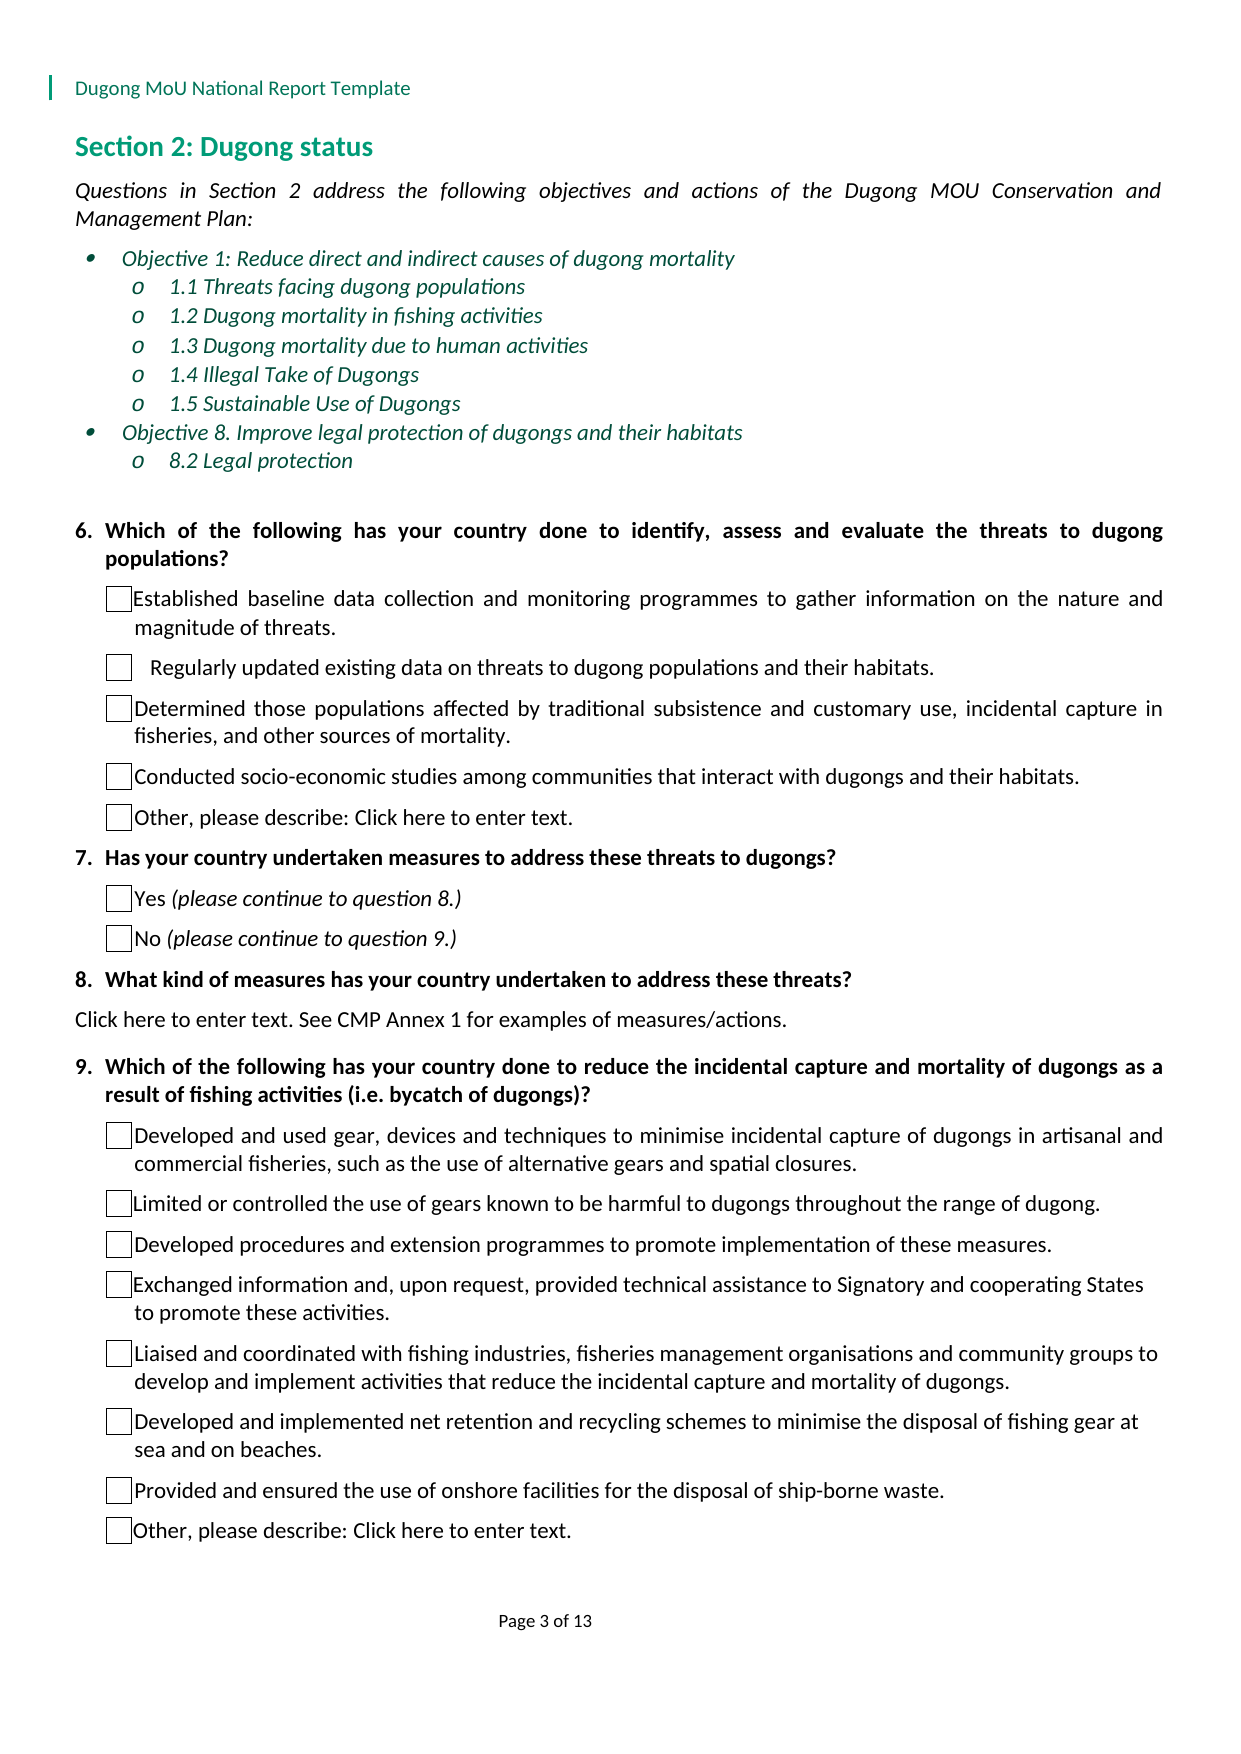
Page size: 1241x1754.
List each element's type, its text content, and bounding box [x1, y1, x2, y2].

subtitle 1.1 Threats facing dugong populations [131, 272, 1165, 302]
list What kind of measures has your country undertaken to address these threats? [75, 965, 1165, 993]
text Developed and used gear, devices and techniques to minimise incidental capture of dugongs in artisanal and commercial fisheries, such as the use of alternative gears and spatial closures. [104, 1121, 1165, 1177]
subtitle Objective 8. Improve legal protection of dugongs and their habitats [84, 418, 1165, 446]
subtitle 1.4 Illegal Take of Dugongs [131, 360, 1165, 389]
subtitle Section 2: Dugong status [75, 128, 1165, 163]
text Conducted socio-economic studies among communities that interact with dugongs and their habitats. [104, 762, 1165, 790]
text Exchanged information and, upon request, provided technical assistance to Signatory and cooperating States to promote these activities. [104, 1270, 1165, 1326]
text Provided and ensured the use of onshore facilities for the disposal of ship-borne waste. [104, 1476, 1165, 1504]
text Established baseline data collection and monitoring programmes to gather information on the nature and magnitude of threats. [104, 584, 1165, 641]
text Questions in Section 2 address the following objectives and actions of the Dugong MOU Conservation and Management Plan: [75, 176, 1165, 232]
subtitle 8.2 Legal protection [131, 446, 1165, 476]
list Which of the following has your country done to reduce the incidental capture and mortality of dugongs as a result of fishing activities (i.e. bycatch of dugongs)? [75, 1052, 1165, 1108]
subtitle 1.2 Dugong mortality in fishing activities [131, 302, 1165, 331]
text Developed and implemented net retention and recycling schemes to minimise the disposal of fishing gear at sea and on beaches. [104, 1407, 1165, 1463]
subtitle Objective 1: Reduce direct and indirect causes of dugong mortality [84, 244, 1165, 272]
text Liaised and coordinated with fishing industries, fisheries management organisations and community groups to develop and implement activities that reduce the incidental capture and mortality of dugongs. [104, 1339, 1165, 1395]
text Yes (please continue to question 8.) [104, 884, 1165, 912]
text Determined those populations affected by traditional subsistence and customary use, incidental capture in fisheries, and other sources of mortality. [104, 694, 1165, 750]
text Developed procedures and extension programmes to promote implementation of these measures. [104, 1230, 1165, 1258]
text No (please continue to question 9.) [104, 924, 1165, 952]
subtitle 1.5 Sustainable Use of Dugongs [131, 389, 1165, 418]
text Other, please describe: Click here to enter text. [104, 803, 1165, 831]
list Which of the following has your country done to identify, assess and evaluate the threats to dugong populations? [75, 516, 1165, 572]
text Regularly updated existing data on threats to dugong populations and their habitats. [104, 653, 1165, 681]
text Other, please describe: Click here to enter text. [104, 1516, 1165, 1544]
text Click here to enter text. See CMP Annex 1 for examples of measures/actions. [75, 1005, 1165, 1033]
list Has your country undertaken measures to address these threats to dugongs? [75, 843, 1165, 871]
text Limited or controlled the use of gears known to be harmful to dugongs throughout the range of dugong. [104, 1189, 1165, 1217]
subtitle 1.3 Dugong mortality due to human activities [131, 331, 1165, 360]
